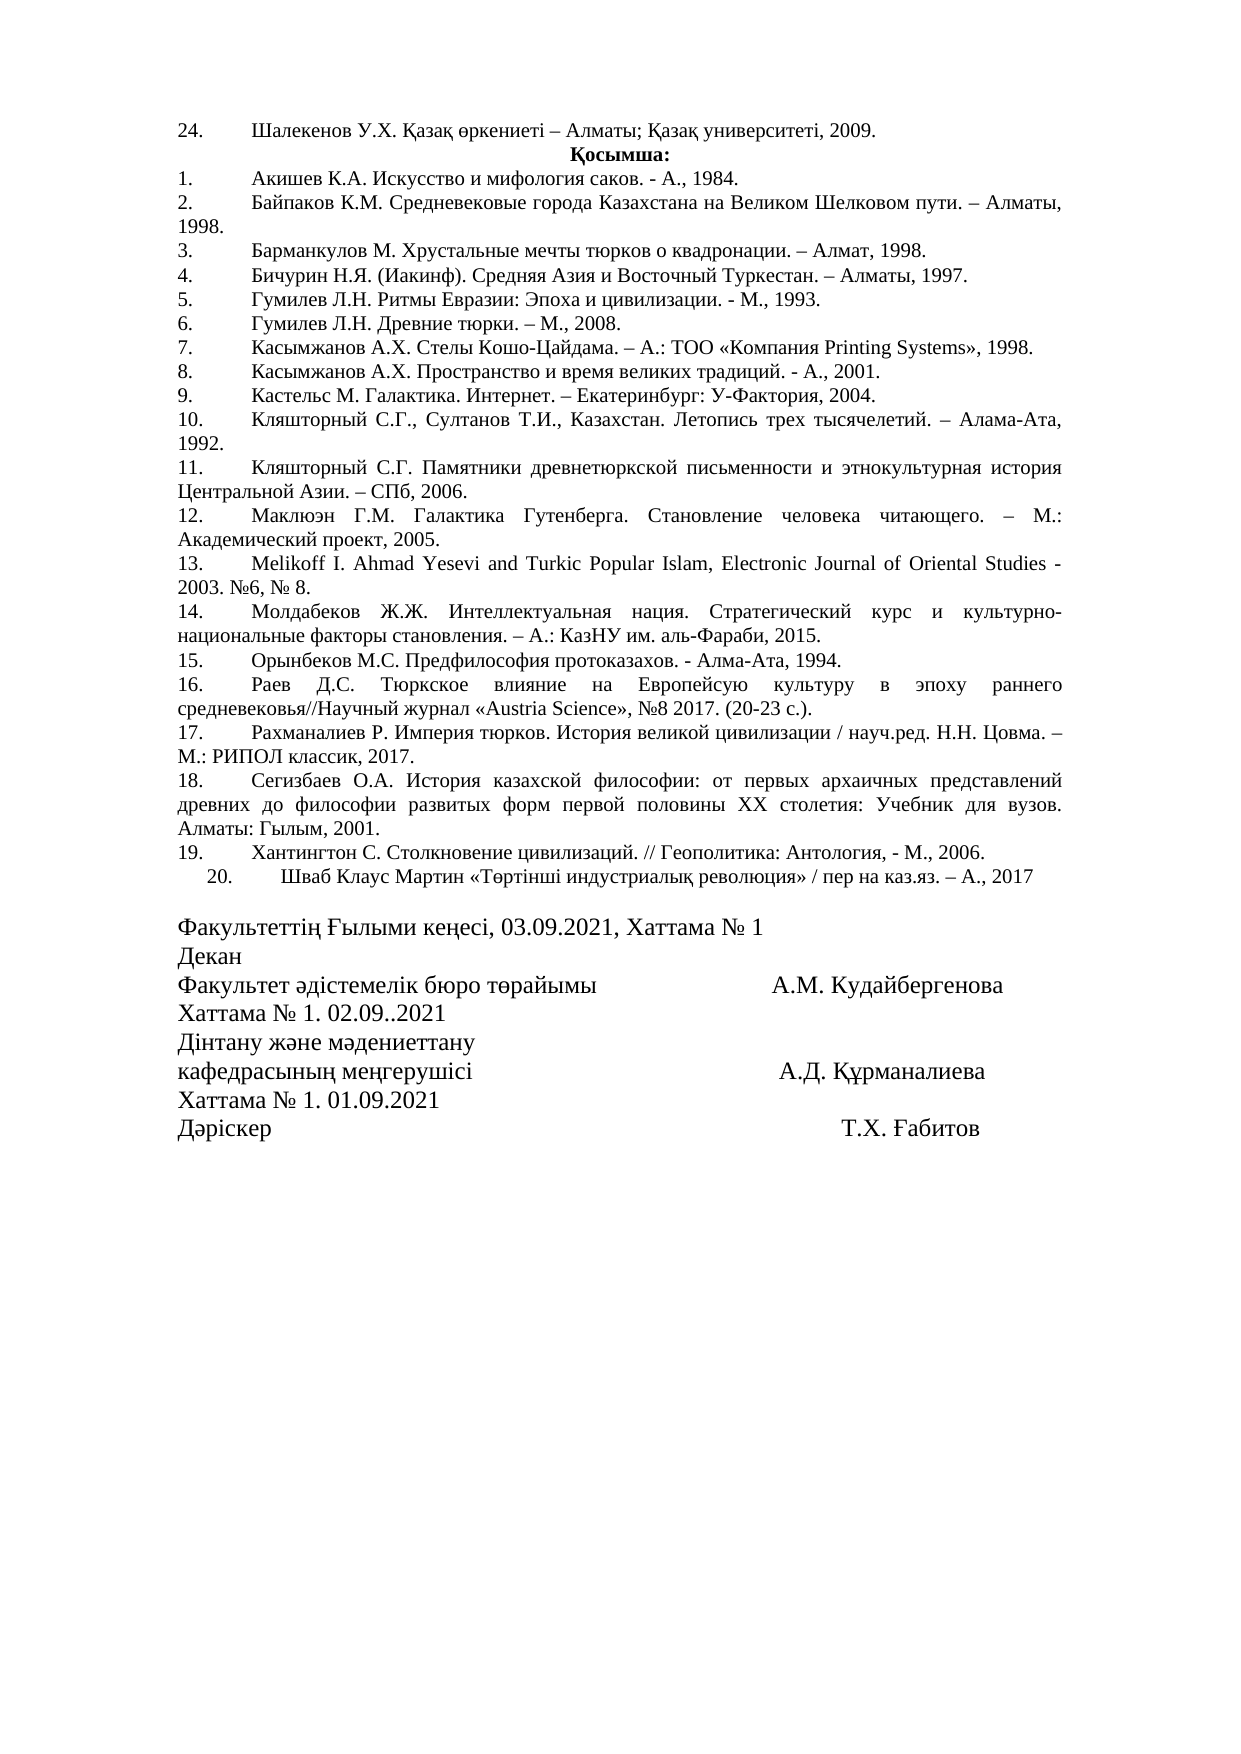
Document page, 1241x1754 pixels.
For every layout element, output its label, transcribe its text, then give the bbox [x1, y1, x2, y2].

text 24. Шалекенов У.Х. Қазақ өркениеті – Алматы; Қазақ университеті, 2009. [177, 118, 1063, 142]
text Қосымша: [177, 142, 1063, 166]
title 20. Шваб Клаус Мартин «Төртінші индустриалық революция» / пер на каз.яз. – А., 2017 [177, 864, 1063, 888]
text Декан [177, 941, 1063, 970]
text 15. Орынбеков М.С. Предфилософия протоказахов. - Алма-Ата, 1994. [177, 647, 1063, 672]
text 14. Молдабеков Ж.Ж. Интеллектуальная нация. Стратегический курс и культурно-национальные факторы становления. – А.: КазНУ им. аль-Фараби, 2015. [177, 599, 1063, 647]
text 6. Гумилев Л.Н. Древние тюрки. – М., 2008. [177, 311, 1063, 335]
text 4. Бичурин Н.Я. (Иакинф). Средняя Азия и Восточный Туркестан. – Алматы, 1997. [177, 262, 1063, 287]
text 18. Сегизбаев О.А. История казахской философии: от первых архаичных представлений древних до философии развитых форм первой половины ХХ столетия: Учебник для вузов. Алматы: Гылым, 2001. [177, 768, 1063, 840]
text 8. Касымжанов А.Х. Пространство и время великих традиций. - А., 2001. [177, 359, 1063, 383]
text Факультеттің Ғылыми кеңесі, 03.09.2021, Хаттама № 1 [177, 912, 1063, 941]
text Дінтану және мәдениеттану [177, 1027, 1063, 1056]
text 10. Кляшторный С.Г., Султанов Т.И., Казахстан. Летопись трех тысячелетий. – Алама-Ата, 1992. [177, 407, 1063, 455]
text Факультет әдістемелік бюро төрайымы А.М. Кудайбергенова [177, 970, 1063, 998]
text 17. Рахманалиев Р. Империя тюрков. История великой цивилизации / науч.ред. Н.Н. Цовма. – М.: РИПОЛ классик, 2017. [177, 720, 1063, 768]
text Хаттама № 1. 01.09.2021 [177, 1085, 1063, 1113]
text 13. Ahmad Yesevi and Turkic Popular Islam, Electronic Journal of Oriental Studies - 2003. №6, № 8. [177, 551, 1063, 599]
text 2. Байпаков К.М. Средневековые города Казахстана на Великом Шелковом пути. – Алматы, 1998. [177, 190, 1063, 238]
text 7. Касымжанов А.Х. Стелы Кошо-Цайдама. – А.: ТОО «Компания Printing Systems», 1998. [177, 335, 1063, 359]
text 16. Раев Д.С. Тюркское влияние на Европейсую культуру в эпоху раннего средневековья//Научный журнал «Austria Science», №8 2017. (20-23 с.). [177, 672, 1063, 720]
text 3. Барманкулов М. Хрустальные мечты тюрков о квадронации. – Алмат, 1998. [177, 238, 1063, 262]
text Дәріскер Т.Х. Ғабитов [177, 1113, 1063, 1142]
text 11. Кляшторный С.Г. Памятники древнетюркской письменности и этнокультурная история Центральной Азии. – СПб, 2006. [177, 455, 1063, 503]
text 12. Маклюэн Г.М. Галактика Гутенберга. Становление человека читающего. – М.: Академический проект, 2005. [177, 503, 1063, 551]
text Хаттама № 1. 02.09..2021 [177, 998, 1063, 1027]
text 9. Кастельс М. Галактика. Интернет. – Екатеринбург: У-Фактория, 2004. [177, 383, 1063, 407]
text кафедрасының меңгерушісі А.Д. Құрманалиева [177, 1056, 1063, 1085]
text 5. Гумилев Л.Н. Ритмы Евразии: Эпоха и цивилизации. - М., 1993. [177, 287, 1063, 311]
text 19. Хантингтон С. Столкновение цивилизаций. // Геополитика: Антология, - М., 2006. [177, 840, 1063, 864]
text 1. Акишев К.А. Искусство и мифология саков. - А., 1984. [177, 166, 1063, 190]
